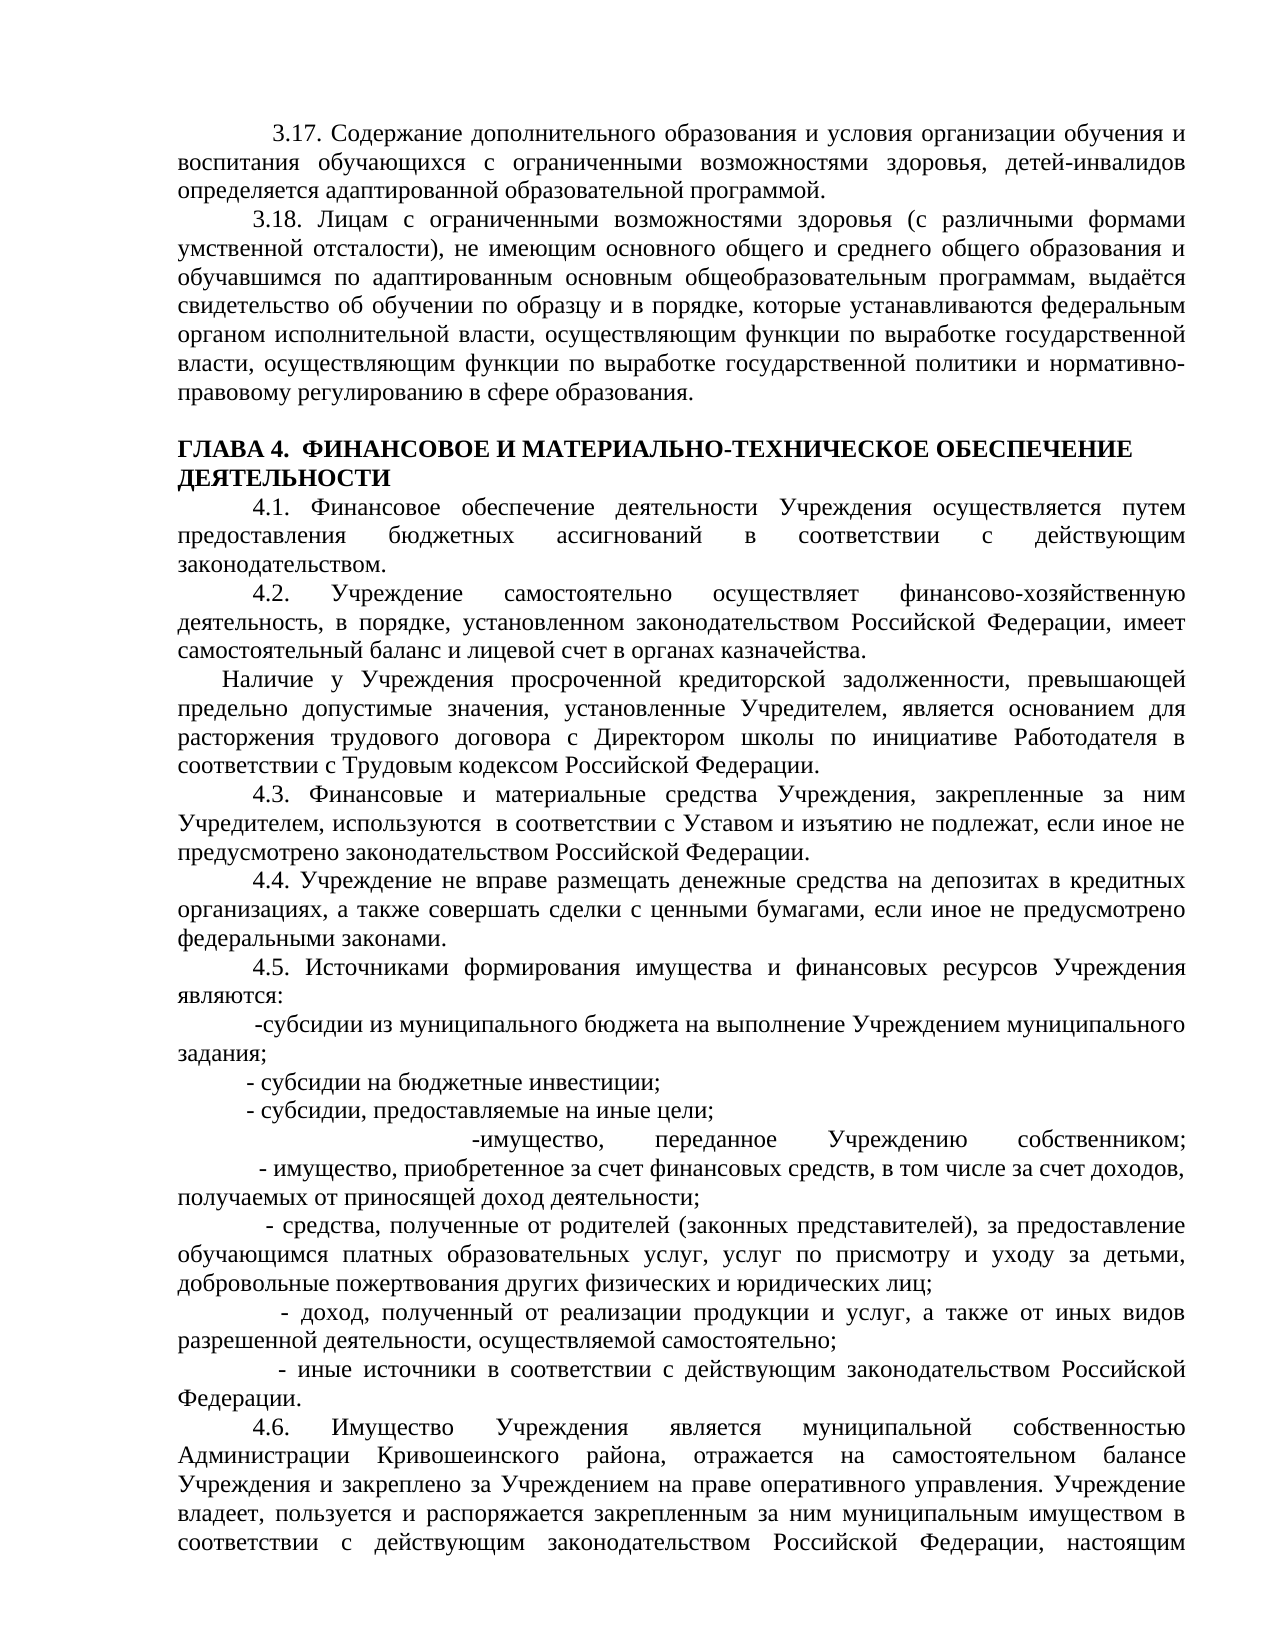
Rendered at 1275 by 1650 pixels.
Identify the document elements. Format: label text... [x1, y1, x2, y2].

text 3.17. Содержание дополнительного образования и условия организации обучения и воспитания обучающихся с ограниченными возможностями здоровья, детей-инвалидов определяется адаптированной образовательной программой. [177, 118, 1186, 204]
text 4.3. Финансовые и материальные средства Учреждения, закрепленные за ним Учредителем, используются в соответствии с Уставом и изъятию не подлежат, если иное не предусмотрено законодательством Российской Федерации. [177, 779, 1186, 866]
text 4.5. Источниками формирования имущества и финансовых ресурсов Учреждения являются: [177, 952, 1186, 1009]
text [177, 1412, 1186, 1556]
text -имущество, переданное Учреждению собственником; - имущество, приобретенное за счет финансовых средств, в том числе за счет доходов, получаемых от приносящей доход деятельности; [177, 1124, 1186, 1211]
text - субсидии на бюджетные инвестиции; [177, 1067, 1186, 1096]
text - доход, полученный от реализации продукции и услуг, а также от иных видов разрешенной деятельности, осуществляемой самостоятельно; [177, 1297, 1186, 1354]
text 4.1. Финансовое обеспечение деятельности Учреждения осуществляется путем предоставления бюджетных ассигнований в соответствии с действующим законодательством. [177, 492, 1186, 578]
text - иные источники в соответствии с действующим законодательством Российской Федерации. [177, 1354, 1186, 1412]
text 4.4. Учреждение не вправе размещать денежные средства на депозитах в кредитных организациях, а также совершать сделки с ценными бумагами, если иное не предусмотрено федеральными законами. [177, 866, 1186, 952]
text Глава 4. Финансовое и материально-техническое обеспечение деятельности [177, 434, 1186, 492]
text 4.2. Учреждение самостоятельно осуществляет финансово-хозяйственную деятельность, в порядке, установленном законодательством Российской Федерации, имеет самостоятельный баланс и лицевой счет в органах казначейства. [177, 578, 1186, 664]
text 3.18. Лицам с ограниченными возможностями здоровья (с различными формами умственной отсталости), не имеющим основного общего и среднего общего образования и обучавшимся по адаптированным основным общеобразовательным программам, выдаётся свидетельство об обучении по образцу и в порядке, которые устанавливаются федеральным органом исполнительной власти, осуществляющим функции по выработке государственной власти, осуществляющим функции по выработке государственной политики и нормативно-правовому регулированию в сфере образования. [177, 204, 1186, 406]
text - средства, полученные от родителей (законных представителей), за предоставление обучающимся платных образовательных услуг, услуг по присмотру и уходу за детьми, добровольные пожертвования других физических и юридических лиц; [177, 1211, 1186, 1297]
text - субсидии, предоставляемые на иные цели; [177, 1096, 1186, 1124]
text Наличие у Учреждения просроченной кредиторской задолженности, превышающей предельно допустимые значения, установленные Учредителем, является основанием для расторжения трудового договора с Директором школы по инициативе Работодателя в соответствии с Трудовым кодексом Российской Федерации. [177, 664, 1186, 779]
text -субсидии из муниципального бюджета на выполнение Учреждением муниципального задания; [177, 1009, 1186, 1067]
